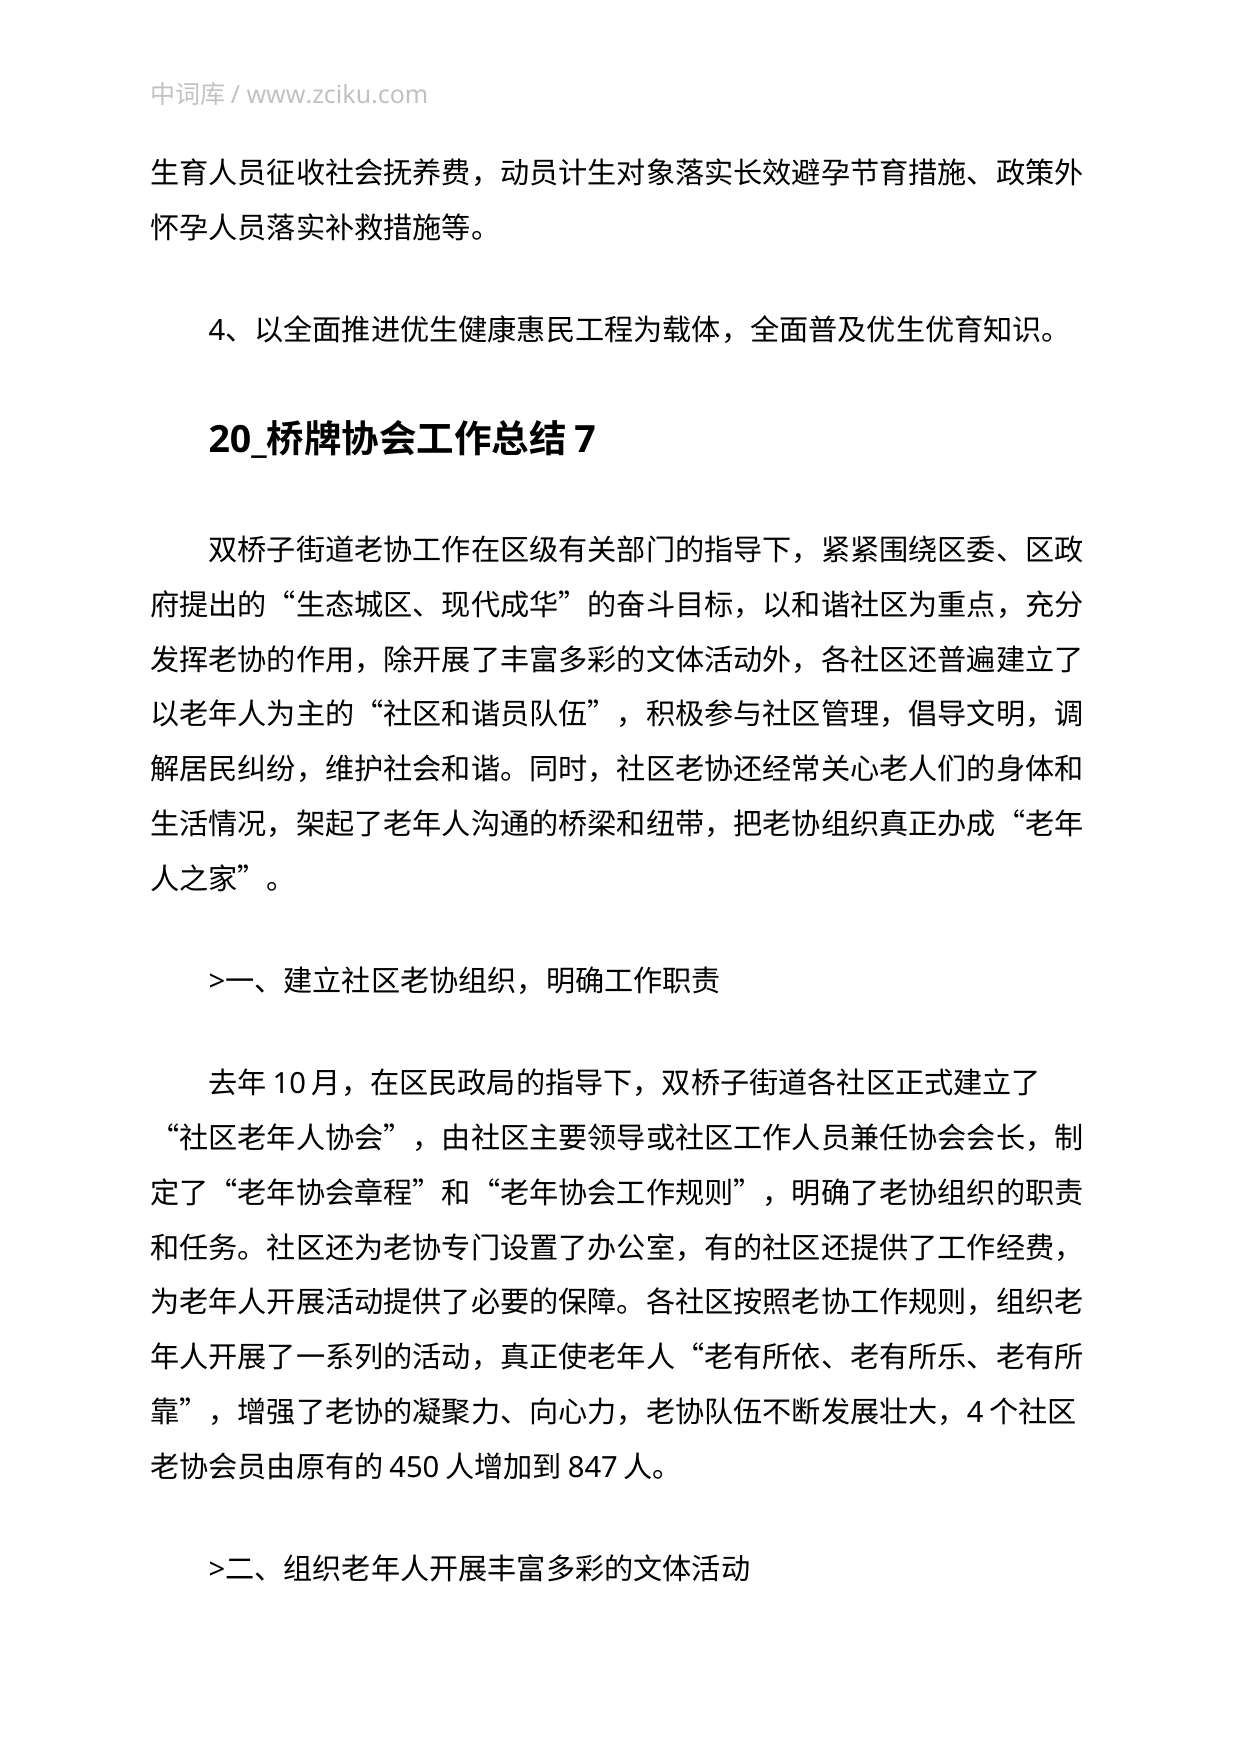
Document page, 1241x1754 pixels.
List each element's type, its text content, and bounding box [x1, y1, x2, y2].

text 4、以全面推进优生健康惠民工程为载体，全面普及优生优育知识。 [150, 307, 1090, 349]
text 20_桥牌协会工作总结7 [150, 409, 1090, 463]
text 去年10月，在区民政局的指导下，双桥子街道各社区正式建立了“社区老年人协会”，由社区主要领导或社区工作人员兼任协会会长，制定了“老年协会章程”和“老年协会工作规则”，明确了老协组织的职责和任务。社区还为老协专门设置了办公室，有的社区还提供了工作经费，为老年人开展活动提供了必要的保障。各社区按照老协工作规则，组织老年人开展了一系列的活动，真正使老年人“老有所依、老有所乐、老有所靠”，增强了老协的凝聚力、向心力，老协队伍不断发展壮大，4个社区老协会员由原有的450人增加到847人。 [150, 1059, 1090, 1486]
text 双桥子街道老协工作在区级有关部门的指导下，紧紧围绕区委、区政府提出的“生态城区、现代成华”的奋斗目标，以和谐社区为重点，充分发挥老协的作用，除开展了丰富多彩的文体活动外，各社区还普遍建立了以老年人为主的“社区和谐员队伍”，积极参与社区管理，倡导文明，调解居民纠纷，维护社会和谐。同时，社区老协还经常关心老人们的身体和生活情况，架起了老年人沟通的桥梁和纽带，把老协组织真正办成“老年人之家”。 [150, 526, 1090, 898]
text >二、组织老年人开展丰富多彩的文体活动 [150, 1546, 1090, 1588]
text >一、建立社区老协组织，明确工作职责 [150, 957, 1090, 1000]
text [150, 150, 1090, 247]
